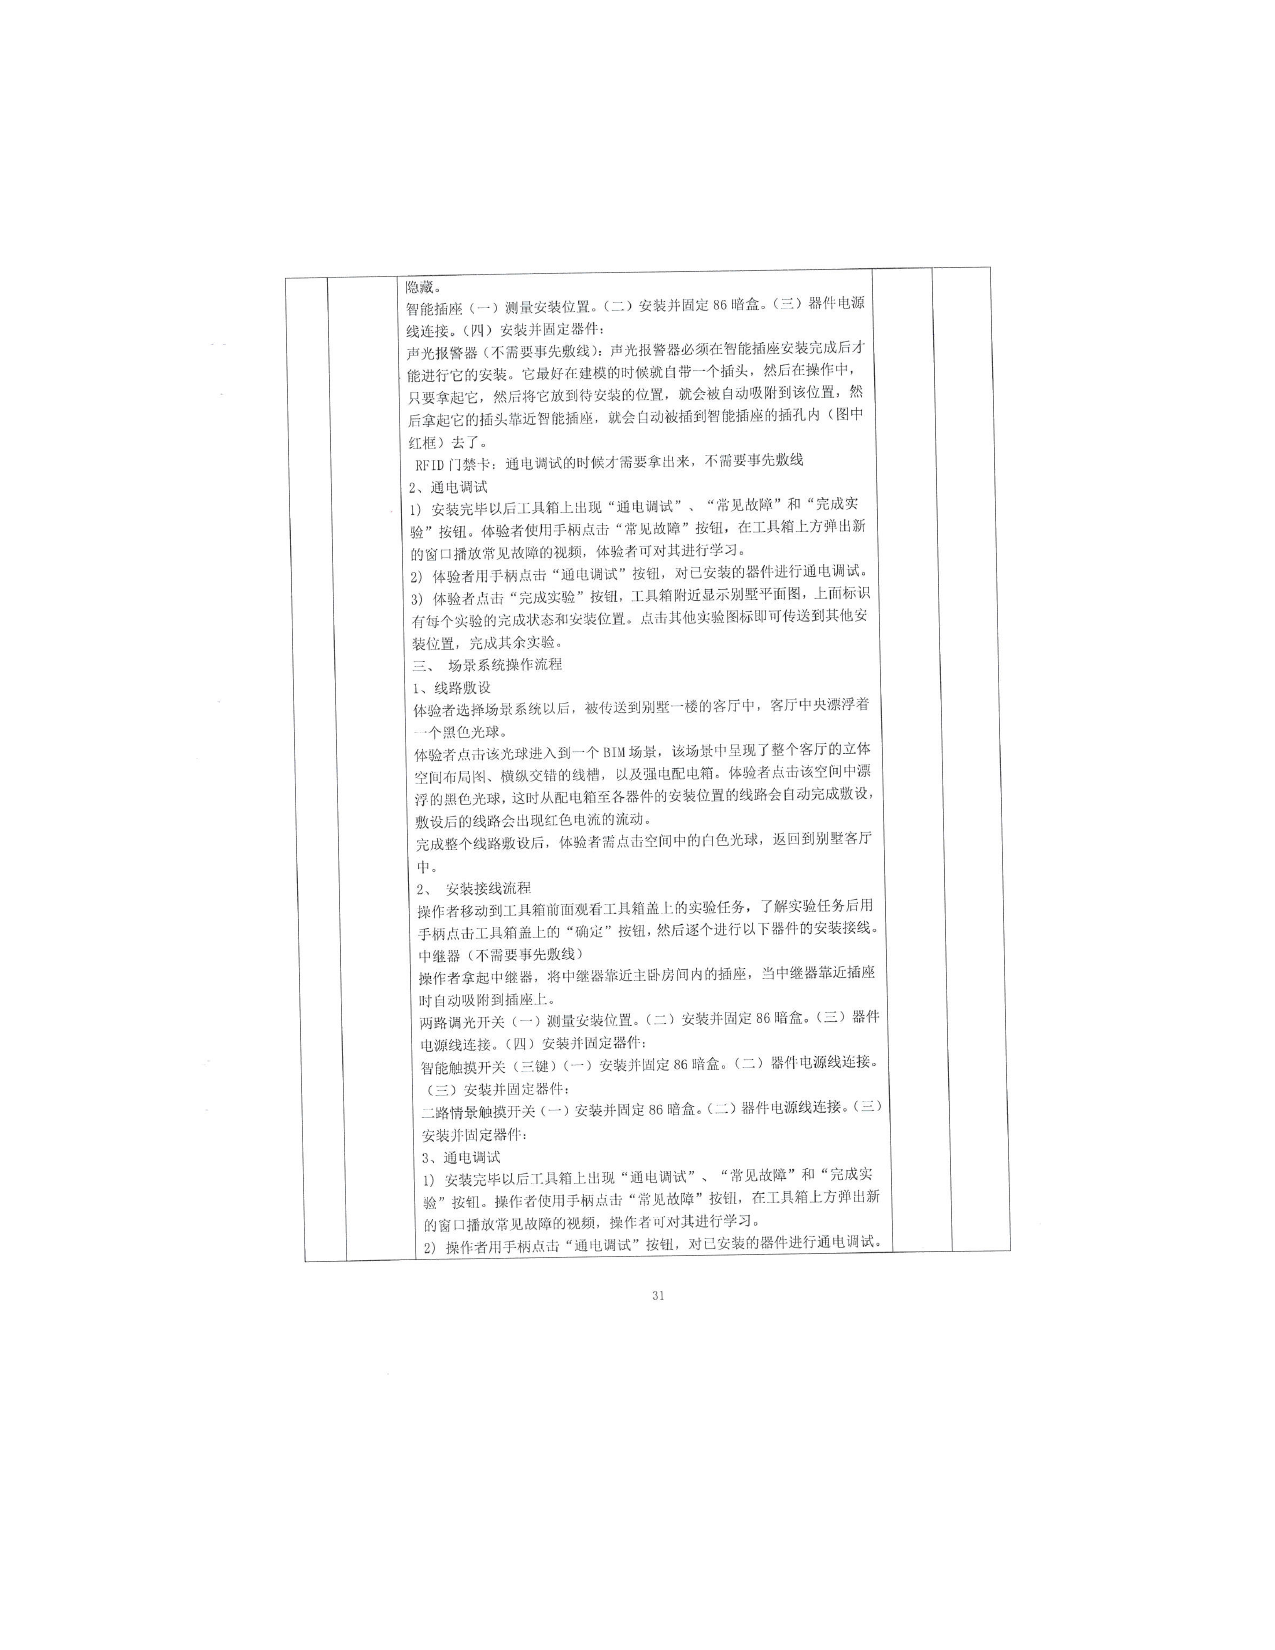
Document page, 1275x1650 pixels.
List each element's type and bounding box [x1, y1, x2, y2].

picture [187, 150, 1074, 1402]
